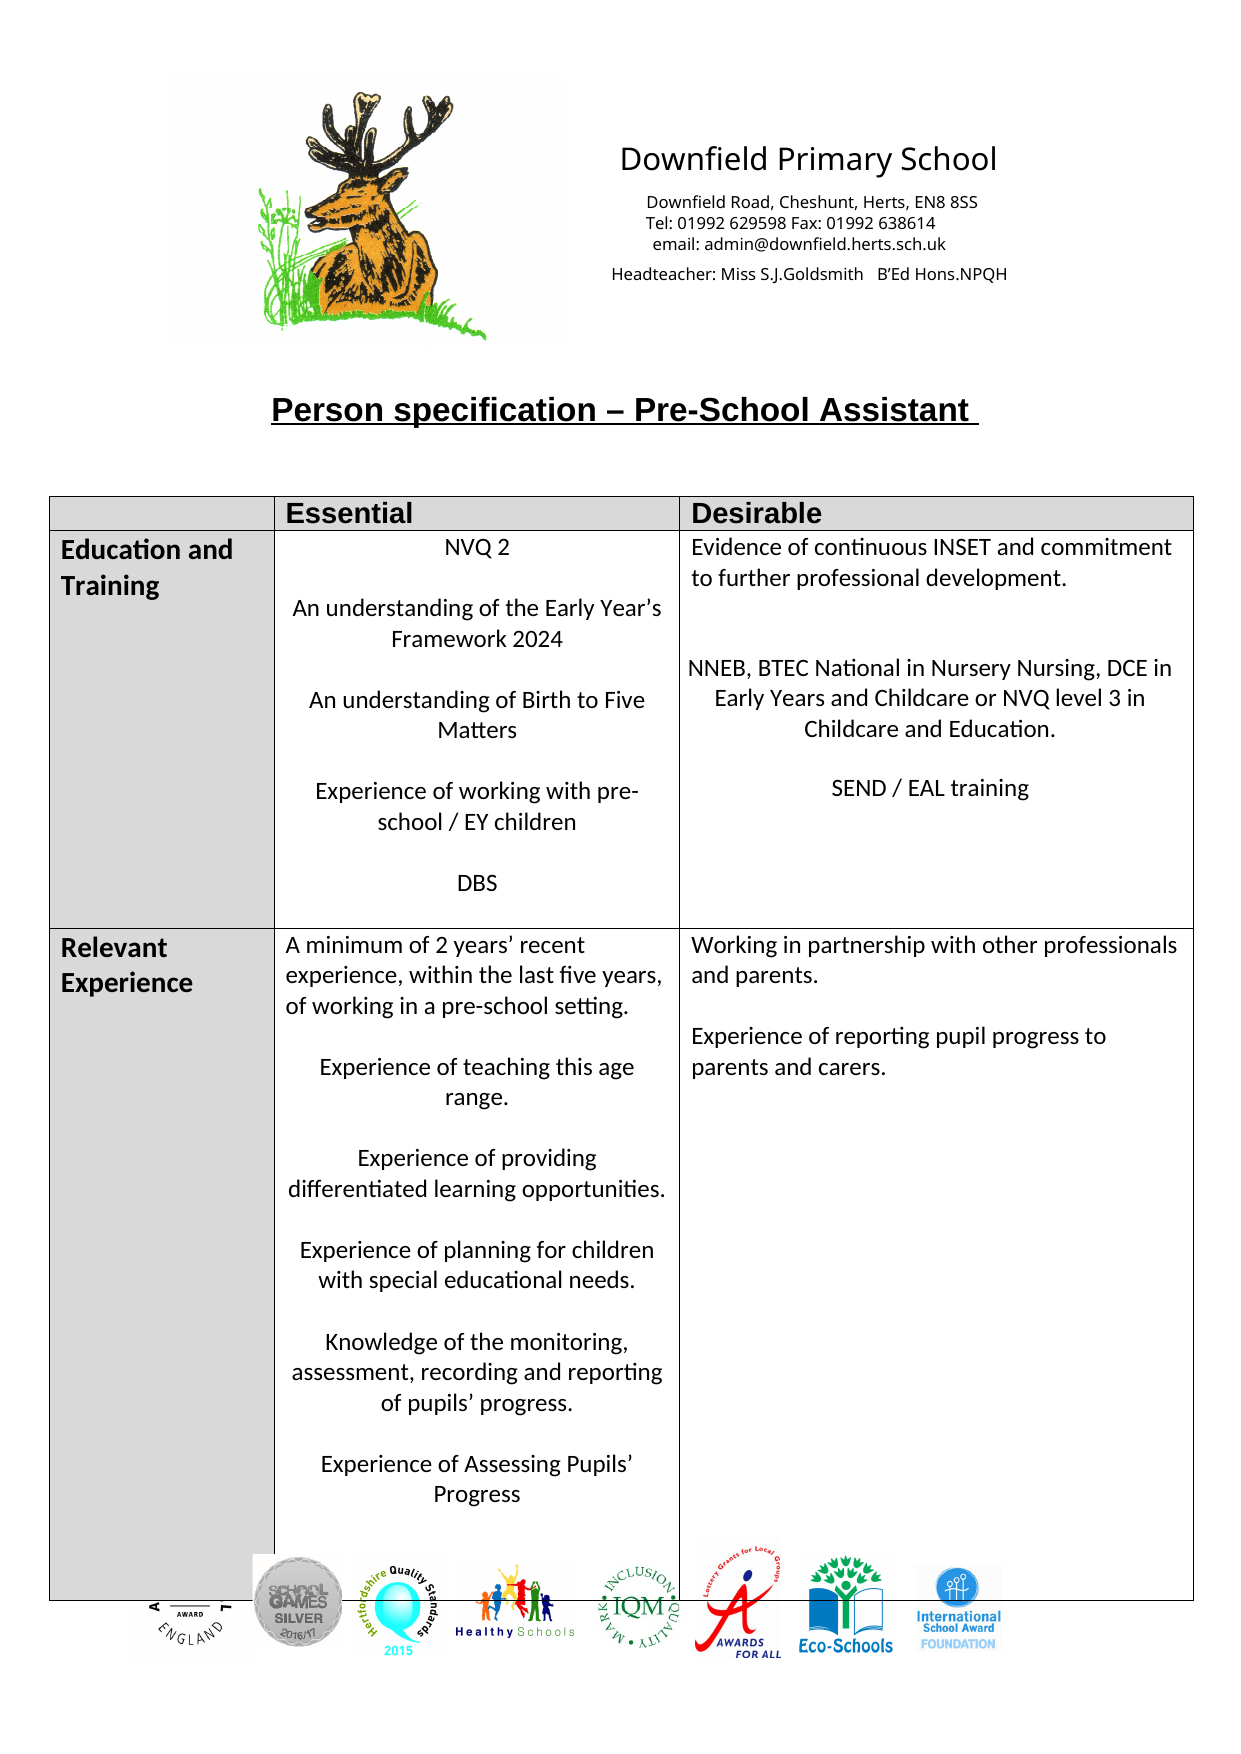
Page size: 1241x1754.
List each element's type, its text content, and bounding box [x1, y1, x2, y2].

table_header Essential [275, 497, 679, 530]
table_cell Education and Training [50, 531, 274, 928]
picture [168, 73, 563, 346]
table_cell NVQ 2 An understanding of the Early Year’s Framework 2024 An understanding of Birth to Five Matters Experience of working with pre-school / EY children DBS [275, 531, 679, 928]
picture [128, 1554, 342, 1665]
table_cell Working in partnership with other professionals and parents. Experience of reporting pupil progress to parents and carers. [680, 929, 1193, 1600]
picture [695, 1601, 781, 1658]
table_cell A minimum of 2 years’ recent experience, within the last five years, of working in a pre-school setting. Experience of teaching this age range. Experience of providing differentiated learning opportunities. Experience of planning for children with special educational needs. Knowledge of the monitoring, assessment, recording and reporting of pupils’ progress. Experience of Assessing Pupils’ Progress [275, 929, 679, 1600]
table_cell Relevant Experience [50, 929, 274, 1600]
picture [351, 1601, 444, 1658]
picture [798, 1601, 894, 1654]
table_header Desirable [680, 497, 1193, 530]
text Person specification – Pre-School Assistant [150, 390, 1090, 428]
picture [915, 1601, 1002, 1652]
picture [456, 1601, 574, 1638]
picture [592, 1601, 685, 1650]
table_header [50, 497, 274, 530]
table_cell Evidence of continuous INSET and commitment to further professional development. NNEB, BTEC National in Nursery Nursing, DCE in Early Years and Childcare or NVQ level 3 in Childcare and Education. SEND / EAL training [680, 531, 1193, 928]
